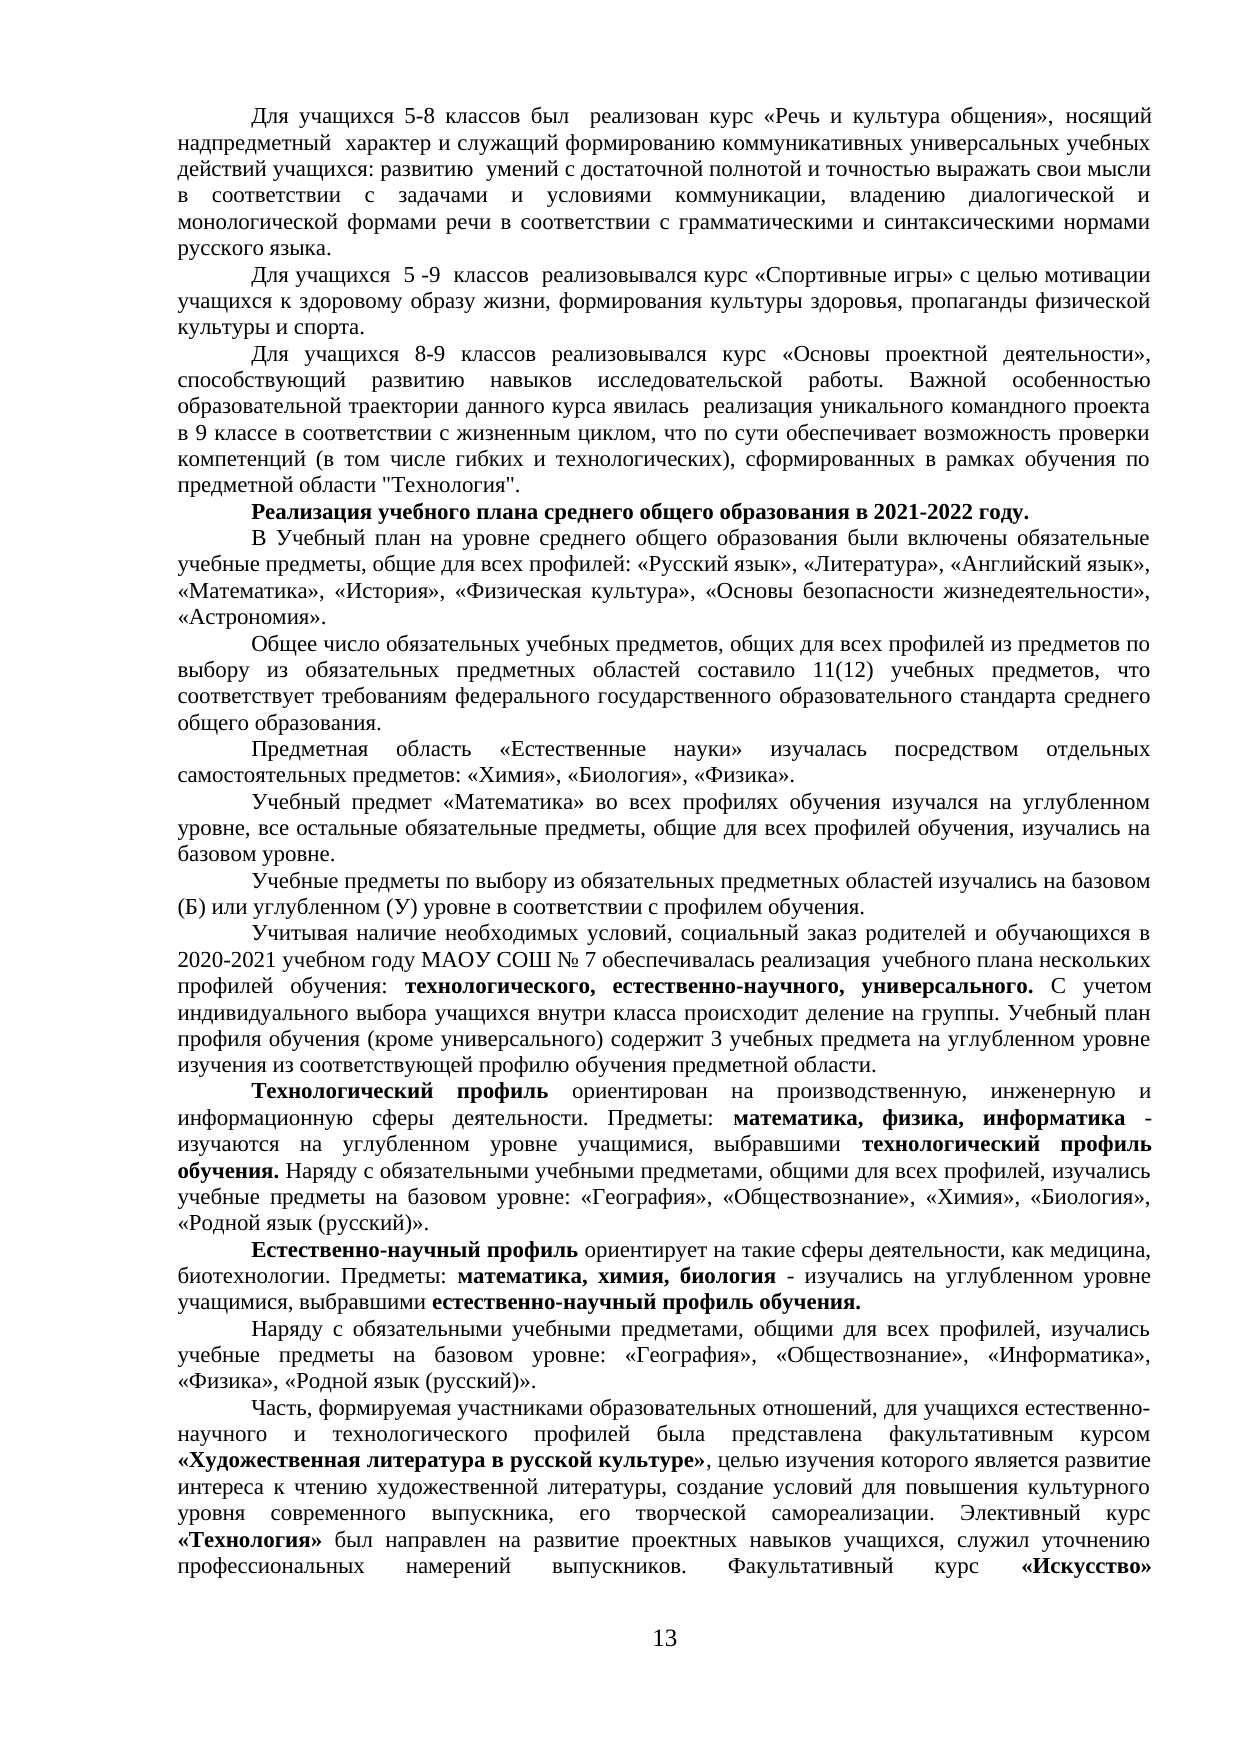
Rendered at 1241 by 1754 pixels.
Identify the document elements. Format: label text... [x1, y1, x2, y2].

text Общее число обязательных учебных предметов, общих для всех профилей из предметов по выбору из обязательных предметных областей составило 11(12) учебных предметов, что соответствует требованиям федерального государственного образовательного стандарта среднего общего образования. [177, 629, 1152, 735]
text Реализация учебного плана среднего общего образования в 2021-2022 году. [177, 498, 1152, 524]
text Для учащихся 5-8 классов был реализован курс «Речь и культура общения», носящий надпредметный характер и служащий формированию коммуникативных универсальных учебных действий учащихся: развитию умений с достаточной полнотой и точностью выражать свои мысли в соответствии с задачами и условиями коммуникации, владению диалогической и монологической формами речи в соответствии с грамматическими и синтаксическими нормами русского языка. [177, 155, 1152, 261]
text Для учащихся 5 -9 классов реализовывался курс «Спортивные игры» с целью мотивации учащихся к здоровому образу жизни, формирования культуры здоровья, пропаганды физической культуры и спорта. [177, 261, 1152, 340]
text В Учебный план на уровне среднего общего образования были включены обязательные учебные предметы, общие для всех профилей: «Русский язык», «Литература», «Английский язык», «Математика», «История», «Физическая культура», «Основы безопасности жизнедеятельности», «Астрономия». [177, 524, 1152, 629]
text Для учащихся 8-9 классов реализовывался курс «Основы проектной деятельности», способствующий развитию навыков исследовательской работы. Важной особенностью образовательной траектории данного курса явилась реализация уникального командного проекта в 9 классе в соответствии с жизненным циклом, что по сути обеспечивает возможность проверки компетенций (в том числе гибких и технологических), сформированных в рамках обучения по предметной области "Технология". [177, 340, 1152, 498]
text Естественно-научный профиль ориентирует на такие сферы деятельности, как медицина, биотехнологии. Предметы: математика, химия, биология - изучались на углубленном уровне учащимися, выбравшими естественно-научный профиль обучения. [177, 1236, 1152, 1315]
text Наряду с обязательными учебными предметами, общими для всех профилей, изучались учебные предметы на базовом уровне: «География», «Обществознание», «Информатика», «Физика», «Родной язык (русский)». [177, 1315, 1152, 1394]
text Учебный предмет «Математика» во всех профилях обучения изучался на углубленном уровне, все остальные обязательные предметы, общие для всех профилей обучения, изучались на базовом уровне. [177, 788, 1152, 867]
text Учебные предметы по выбору из обязательных предметных областей изучались на базовом (Б) или углубленном (У) уровне в соответствии с профилем обучения. [177, 867, 1152, 919]
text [177, 1394, 1152, 1578]
text Учитывая наличие необходимых условий, социальный заказ родителей и обучающихся в 2020-2021 учебном году МАОУ СОШ № 7 обеспечивалась реализация учебного плана нескольких профилей обучения: технологического, естественно-научного, универсального. С учетом индивидуального выбора учащихся внутри класса происходит деление на группы. Учебный план профиля обучения (кроме универсального) содержит 3 учебных предмета на углубленном уровне изучения из соответствующей профилю обучения предметной области. [177, 919, 1152, 1078]
text Технологический профиль ориентирован на производственную, инженерную и информационную сферы деятельности. Предметы: математика, физика, информатика - изучаются на углубленном уровне учащимися, выбравшими технологический профиль обучения. Наряду с обязательными учебными предметами, общими для всех профилей, изучались учебные предметы на базовом уровне: «География», «Обществознание», «Химия», «Биология», «Родной язык (русский)». [177, 1078, 1152, 1236]
text Для учащихся 5-8 классов был реализован курс «Речь и культура общения», носящий надпредметный характер и служащий формированию коммуникативных универсальных учебных действий учащихся: развитию умений с достаточной полнотой и точностью выражать свои мысли в соответствии с задачами и условиями коммуникации, владению диалогической и монологической формами речи в соответствии с грамматическими и синтаксическими нормами русского языка. [177, 102, 1152, 129]
text Предметная область «Естественные науки» изучалась посредством отдельных самостоятельных предметов: «Химия», «Биология», «Физика». [177, 735, 1152, 788]
